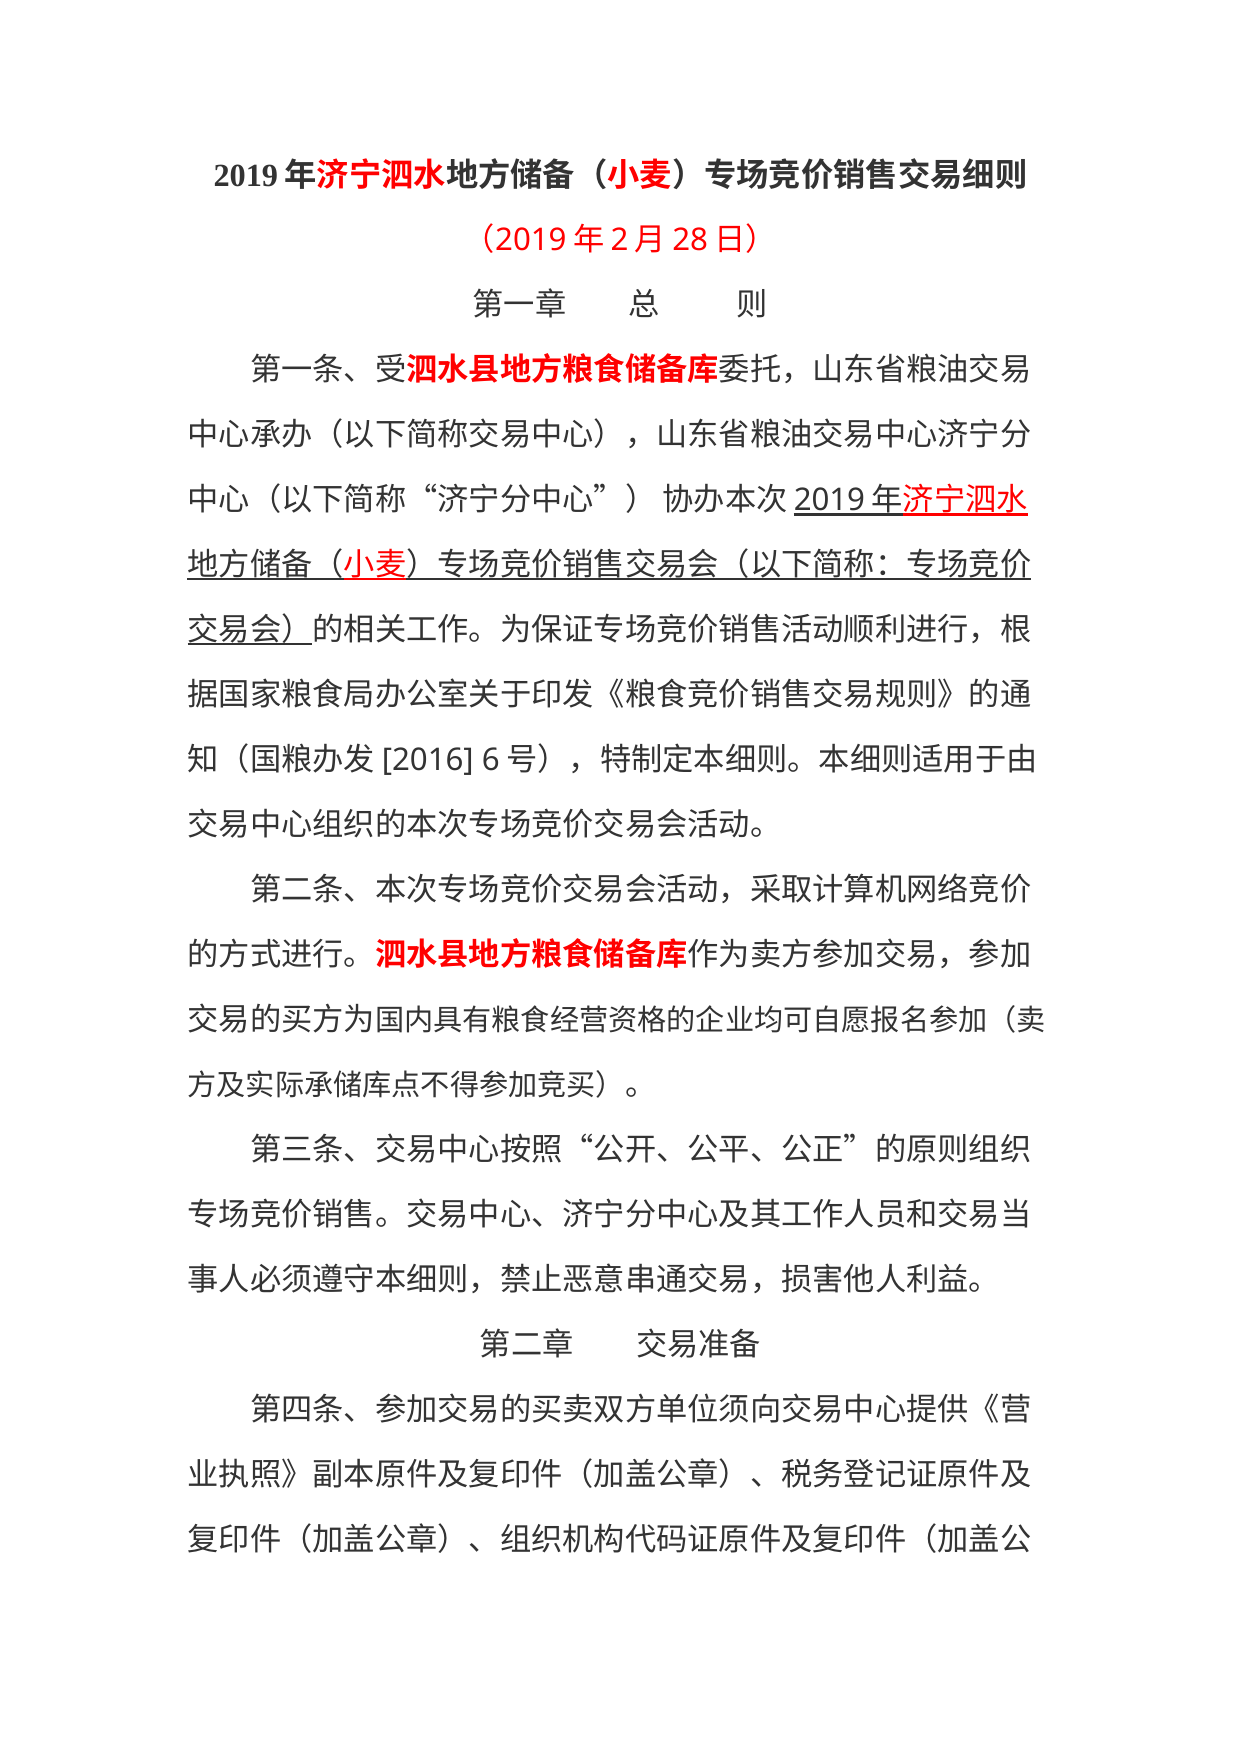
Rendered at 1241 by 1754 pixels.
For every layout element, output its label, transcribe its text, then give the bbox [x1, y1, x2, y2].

text 第三条、交易中心按照“公开、公平、公正”的原则组织专场竞价销售。交易中心、济宁分中心及其工作人员和交易当事人必须遵守本细则，禁止恶意串通交易，损害他人利益。 [187, 1114, 1053, 1309]
text 第一章 总 则 [187, 269, 1053, 334]
text 第一条、受泗水县地方粮食储备库委托，山东省粮油交易中心承办（以下简称交易中心），山东省粮油交易中心济宁分中心（以下简称“济宁分中心”） 协办本次2019年济宁泗水地方储备（小麦）专场竞价销售交易会（以下简称：专场竞价交易会）的相关工作。为保证专场竞价销售活动顺利进行，根据国家粮食局办公室关于印发《粮食竞价销售交易规则》的通知（国粮办发 [2016] 6号），特制定本细则。本细则适用于由交易中心组织的本次专场竞价交易会活动。 [187, 334, 1053, 854]
text 第二章 交易准备 [187, 1309, 1053, 1374]
text （2019年2月28日） [187, 204, 1053, 269]
text 2019年济宁泗水地方储备（小麦）专场竞价销售交易细则 [187, 139, 1053, 204]
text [187, 1374, 1053, 1569]
text 第二条、本次专场竞价交易会活动，采取计算机网络竞价的方式进行。泗水县地方粮食储备库作为卖方参加交易，参加交易的买方为国内具有粮食经营资格的企业均可自愿报名参加（卖方及实际承储库点不得参加竞买）。 [187, 854, 1053, 1114]
